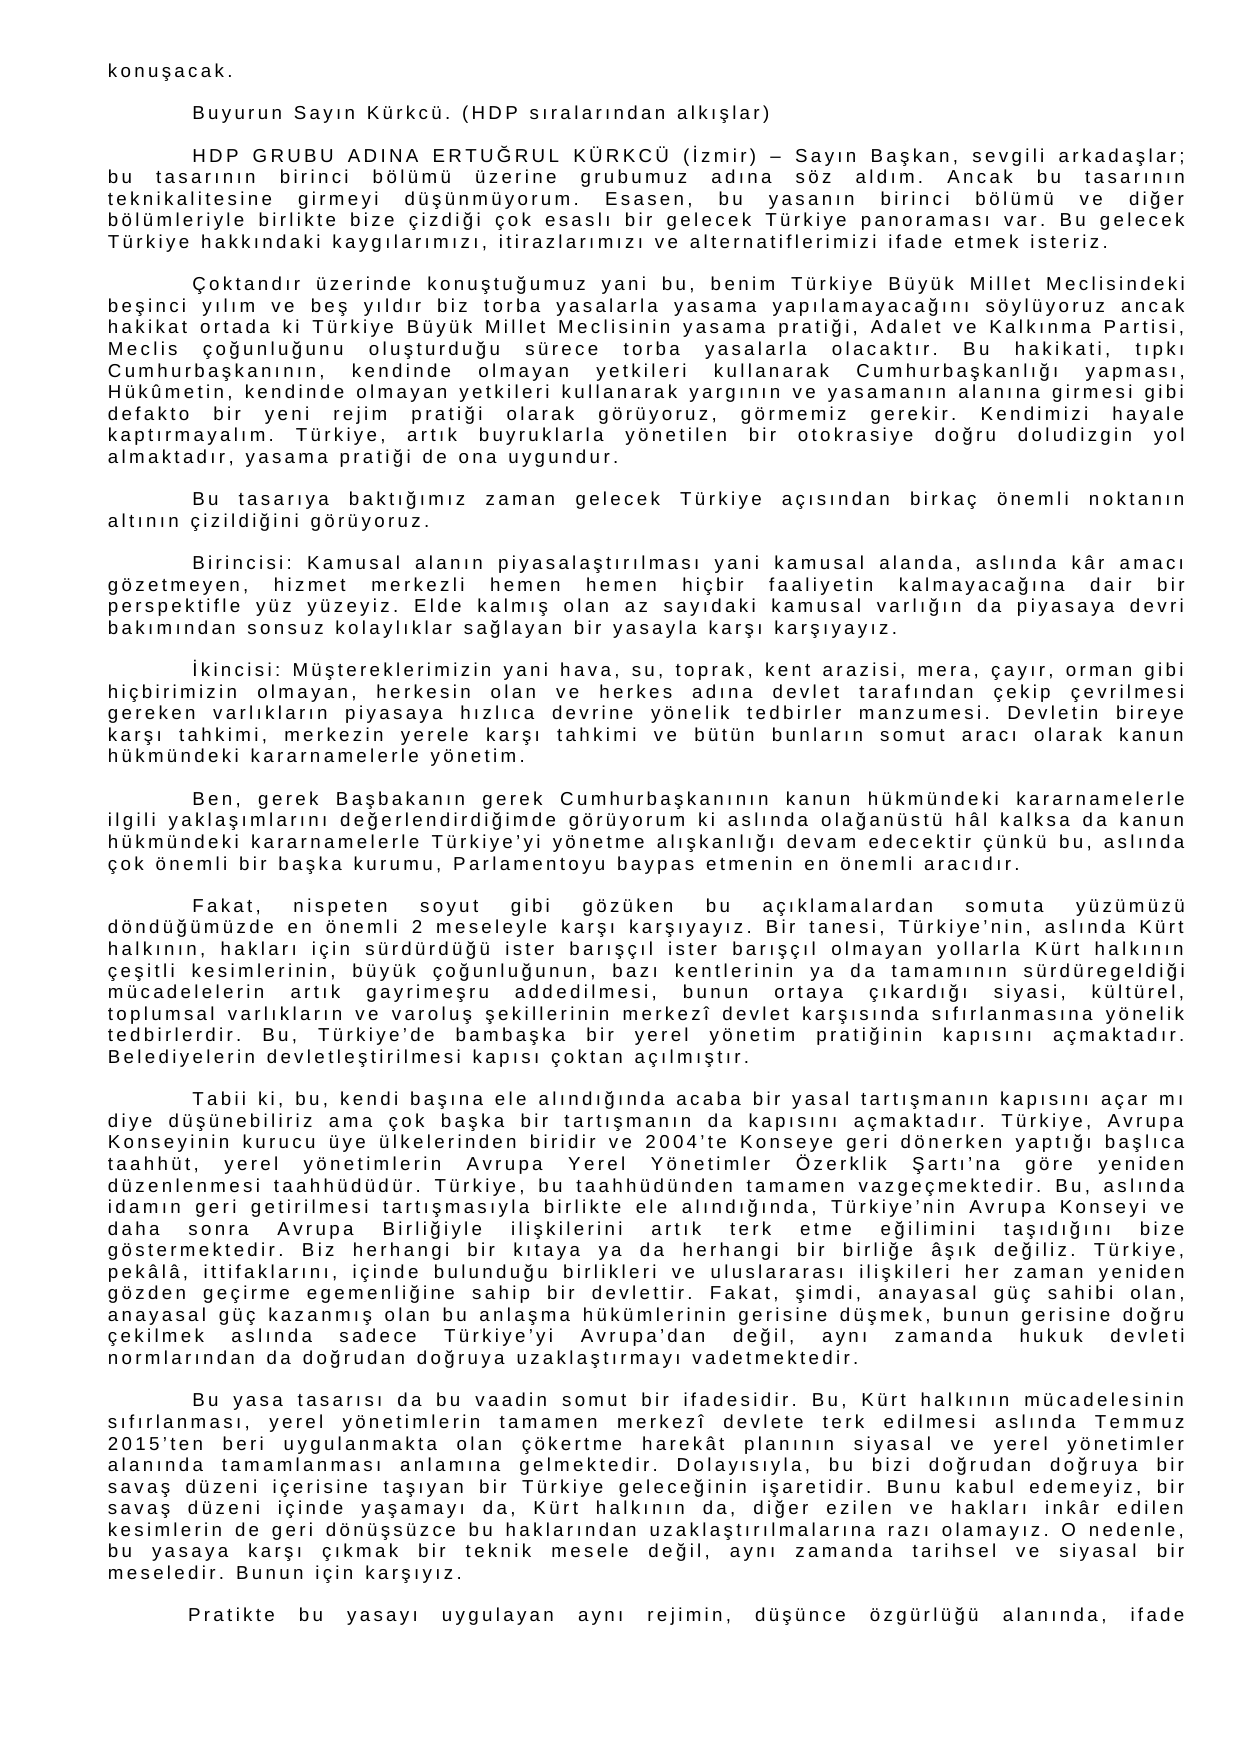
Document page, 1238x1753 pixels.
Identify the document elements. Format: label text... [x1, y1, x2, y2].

text Bu yasa tasarısı da bu vaadin somut bir ifadesidir. Bu, Kürt halkının mücadelesinin sıfırlanması, yerel yönetimlerin tamamen merkezî devlete terk edilmesi aslında Temmuz 2015’ten beri uygulanmakta olan çökertme harekât planının siyasal ve yerel yönetimler alanında tamamlanması anlamına gelmektedir. Dolayısıyla, bu bizi doğrudan doğruya bir savaş düzeni içerisine taşıyan bir Türkiye geleceğinin işaretidir. Bunu kabul edemeyiz, bir savaş düzeni içinde yaşamayı da, Kürt halkının da, diğer ezilen ve hakları inkâr edilen kesimlerin de geri dönüşsüzce bu haklarından uzaklaştırılmalarına razı olamayız. O nedenle, bu yasaya karşı çıkmak bir teknik mesele değil, aynı zamanda tarihsel ve siyasal bir meseledir. Bunun için karşıyız. [108, 1389, 1186, 1583]
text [108, 60, 1186, 81]
text Fakat, nispeten soyut gibi gözüken bu açıklamalardan somuta yüzümüzü döndüğümüzde en önemli 2 meseleyle karşı karşıyayız. Bir tanesi, Türkiye’nin, aslında Kürt halkının, hakları için sürdürdüğü ister barışçıl ister barışçıl olmayan yollarla Kürt halkının çeşitli kesimlerinin, büyük çoğunluğunun, bazı kentlerinin ya da tamamının sürdüregeldiği mücadelelerin artık gayrimeşru addedilmesi, bunun ortaya çıkardığı siyasi, kültürel, toplumsal varlıkların ve varoluş şekillerinin merkezî devlet karşısında sıfırlanmasına yönelik tedbirlerdir. Bu, Türkiye’de bambaşka bir yerel yönetim pratiğinin kapısını açmaktadır. Belediyelerin devletleştirilmesi kapısı çoktan açılmıştır. [108, 895, 1186, 1067]
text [103, 1604, 1186, 1626]
text Çoktandır üzerinde konuştuğumuz yani bu, benim Türkiye Büyük Millet Meclisindeki beşinci yılım ve beş yıldır biz torba yasalarla yasama yapılamayacağını söylüyoruz ancak hakikat ortada ki Türkiye Büyük Millet Meclisinin yasama pratiği, Adalet ve Kalkınma Partisi, Meclis çoğunluğunu oluşturduğu sürece torba yasalarla olacaktır. Bu hakikati, tıpkı Cumhurbaşkanının, kendinde olmayan yetkileri kullanarak Cumhurbaşkanlığı yapması, Hükûmetin, kendinde olmayan yetkileri kullanarak yargının ve yasamanın alanına girmesi gibi defakto bir yeni rejim pratiği olarak görüyoruz, görmemiz gerekir. Kendimizi hayale kaptırmayalım. Türkiye, artık buyruklarla yönetilen bir otokrasiye doğru doludizgin yol almaktadır, yasama pratiği de ona uygundur. [108, 273, 1186, 467]
text HDP GRUBU ADINA ERTUĞRUL KÜRKCÜ (İzmir) – Sayın Başkan, sevgili arkadaşlar; bu tasarının birinci bölümü üzerine grubumuz adına söz aldım. Ancak bu tasarının teknikalitesine girmeyi düşünmüyorum. Esasen, bu yasanın birinci bölümü ve diğer bölümleriyle birlikte bize çizdiği çok esaslı bir gelecek Türkiye panoraması var. Bu gelecek Türkiye hakkındaki kaygılarımızı, itirazlarımızı ve alternatiflerimizi ifade etmek isteriz. [108, 144, 1186, 252]
text Buyurun Sayın Kürkcü. (HDP sıralarından alkışlar) [108, 102, 1186, 124]
text Tabii ki, bu, kendi başına ele alındığında acaba bir yasal tartışmanın kapısını açar mı diye düşünebiliriz ama çok başka bir tartışmanın da kapısını açmaktadır. Türkiye, Avrupa Konseyinin kurucu üye ülkelerinden biridir ve 2004’te Konseye geri dönerken yaptığı başlıca taahhüt, yerel yönetimlerin Avrupa Yerel Yönetimler Özerklik Şartı’na göre yeniden düzenlenmesi taahhüdüdür. Türkiye, bu taahhüdünden tamamen vazgeçmektedir. Bu, aslında idamın geri getirilmesi tartışmasıyla birlikte ele alındığında, Türkiye’nin Avrupa Konseyi ve daha sonra Avrupa Birliğiyle ilişkilerini artık terk etme eğilimini taşıdığını bize göstermektedir. Biz herhangi bir kıtaya ya da herhangi bir birliğe âşık değiliz. Türkiye, pekâlâ, ittifaklarını, içinde bulunduğu birlikleri ve uluslararası ilişkileri her zaman yeniden gözden geçirme egemenliğine sahip bir devlettir. Fakat, şimdi, anayasal güç sahibi olan, anayasal güç kazanmış olan bu anlaşma hükümlerinin gerisine düşmek, bunun gerisine doğru çekilmek aslında sadece Türkiye’yi Avrupa’dan değil, aynı zamanda hukuk devleti normlarından da doğrudan doğruya uzaklaştırmayı vadetmektedir. [108, 1088, 1186, 1368]
text Bu tasarıya baktığımız zaman gelecek Türkiye açısından birkaç önemli noktanın altının çizildiğini görüyoruz. [108, 488, 1186, 531]
text Ben, gerek Başbakanın gerek Cumhurbaşkanının kanun hükmündeki kararnamelerle ilgili yaklaşımlarını değerlendirdiğimde görüyorum ki aslında olağanüstü hâl kalksa da kanun hükmündeki kararnamelerle Türkiye’yi yönetme alışkanlığı devam edecektir çünkü bu, aslında çok önemli bir başka kurumu, Parlamentoyu baypas etmenin en önemli aracıdır. [108, 788, 1186, 874]
text Birincisi: Kamusal alanın piyasalaştırılması yani kamusal alanda, aslında kâr amacı gözetmeyen, hizmet merkezli hemen hemen hiçbir faaliyetin kalmayacağına dair bir perspektifle yüz yüzeyiz. Elde kalmış olan az sayıdaki kamusal varlığın da piyasaya devri bakımından sonsuz kolaylıklar sağlayan bir yasayla karşı karşıyayız. [108, 552, 1186, 638]
text İkincisi: Müştereklerimizin yani hava, su, toprak, kent arazisi, mera, çayır, orman gibi hiçbirimizin olmayan, herkesin olan ve herkes adına devlet tarafından çekip çevrilmesi gereken varlıkların piyasaya hızlıca devrine yönelik tedbirler manzumesi. Devletin bireye karşı tahkimi, merkezin yerele karşı tahkimi ve bütün bunların somut aracı olarak kanun hükmündeki kararnamelerle yönetim. [108, 659, 1186, 767]
